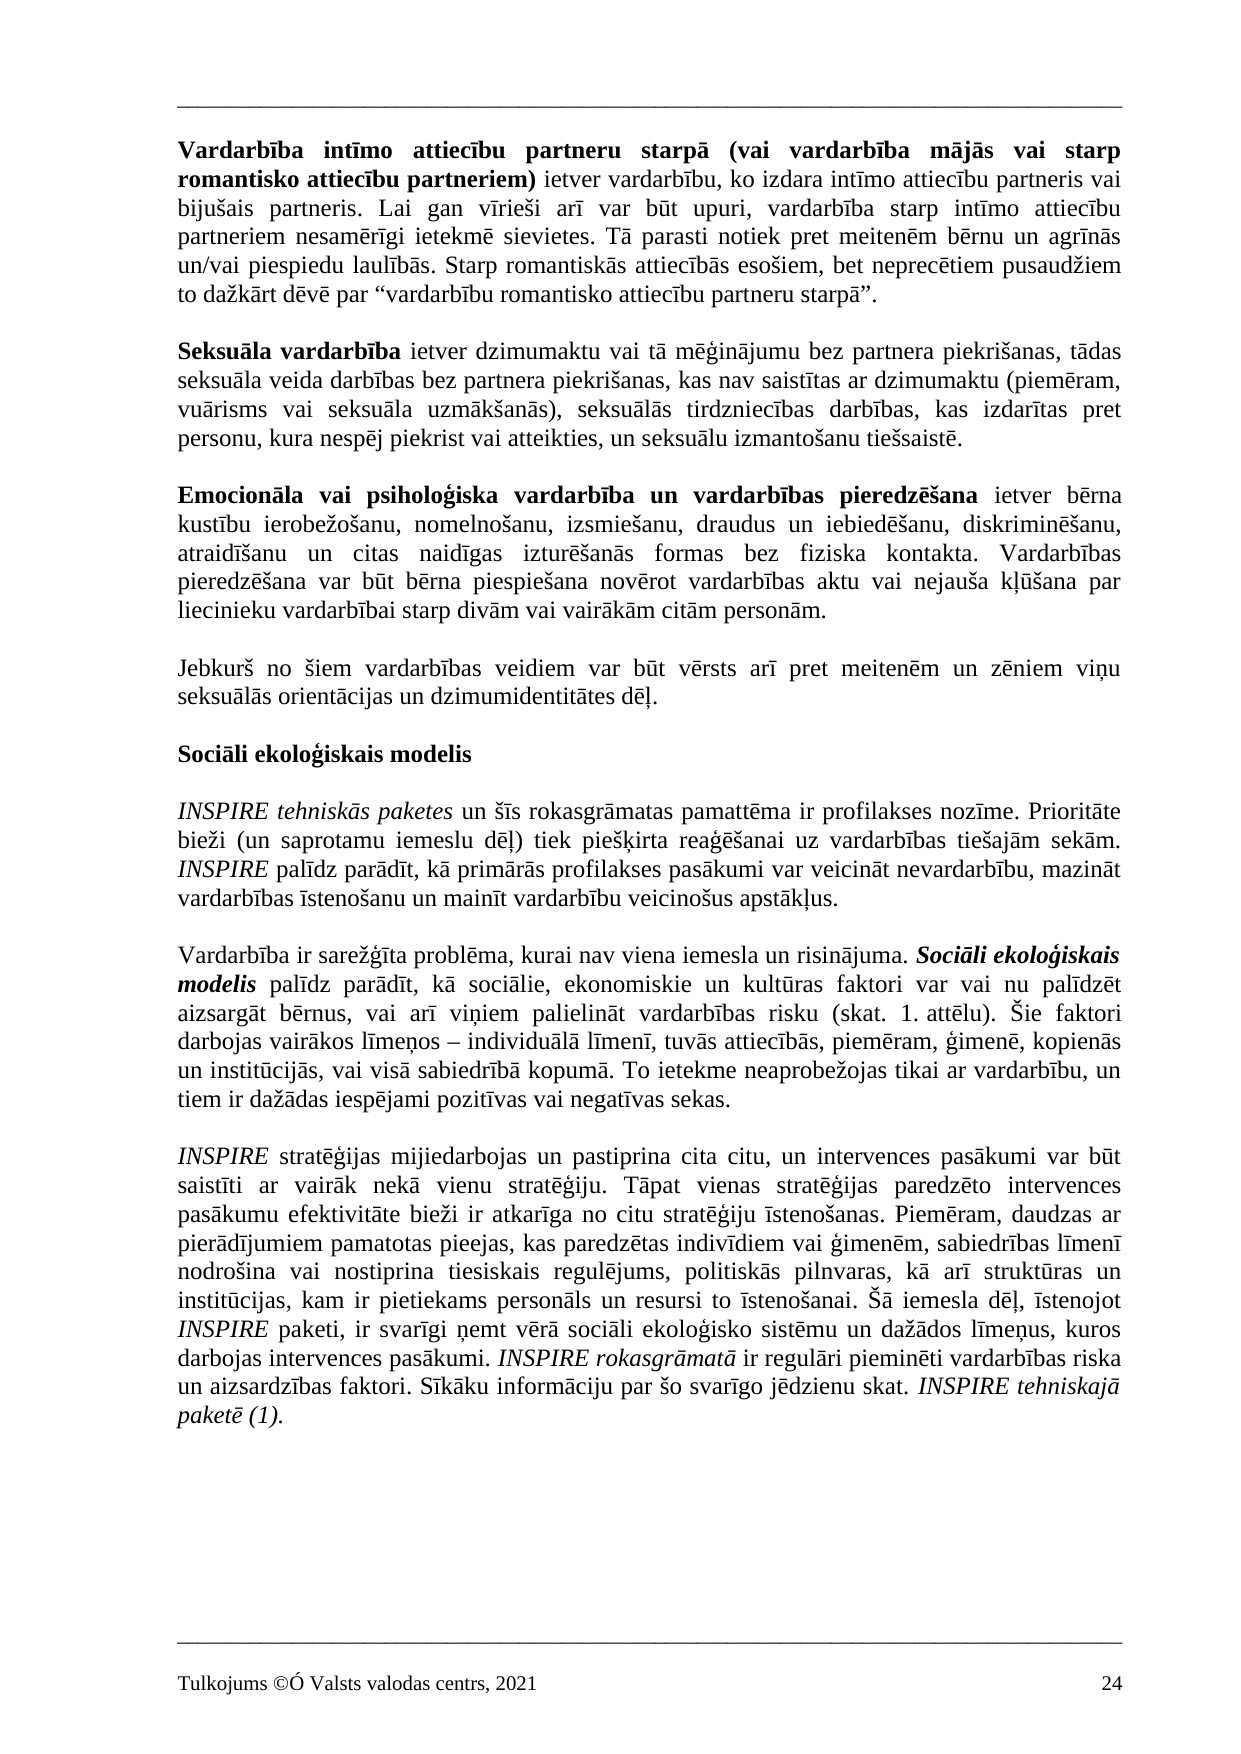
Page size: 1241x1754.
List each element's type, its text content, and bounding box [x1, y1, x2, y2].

text INSPIRE tehniskās paketes un šīs rokasgrāmatas pamattēma ir profilakses nozīme. Prioritāte bieži (un saprotamu iemeslu dēļ) tiek piešķirta reaģēšanai uz vardarbības tiešajām sekām. INSPIRE palīdz parādīt, kā primārās profilakses pasākumi var veicināt nevardarbību, mazināt vardarbības īstenošanu un mainīt vardarbību veicinošus apstākļus. [177, 796, 1122, 911]
text Seksuāla vardarbība ietver dzimumaktu vai tā mēģinājumu bez partnera piekrišanas, tādas seksuāla veida darbības bez partnera piekrišanas, kas nav saistītas ar dzimumaktu (piemēram, vuārisms vai seksuāla uzmākšanās), seksuālās tirdzniecības darbības, kas izdarītas pret personu, kura nespēj piekrist vai atteikties, un seksuālu izmantošanu tiešsaistē. [177, 336, 1122, 451]
text INSPIRE stratēģijas mijiedarbojas un pastiprina cita citu, un intervences pasākumi var būt saistīti ar vairāk nekā vienu stratēģiju. Tāpat vienas stratēģijas paredzēto intervences pasākumu efektivitāte bieži ir atkarīga no citu stratēģiju īstenošanas. Piemēram, daudzas ar pierādījumiem pamatotas pieejas, kas paredzētas indivīdiem vai ģimenēm, sabiedrības līmenī nodrošina vai nostiprina tiesiskais regulējums, politiskās pilnvaras, kā arī struktūras un institūcijas, kam ir pietiekams personāls un resursi to īstenošanai. Šā iemesla dēļ, īstenojot INSPIRE paketi, ir svarīgi ņemt vērā sociāli ekoloģisko sistēmu un dažādos līmeņus, kuros darbojas intervences pasākumi. INSPIRE rokasgrāmatā ir regulāri pieminēti vardarbības riska un aizsardzības faktori. Sīkāku informāciju par šo svarīgo jēdzienu skat. INSPIRE tehniskajā paketē (1). [177, 1141, 1122, 1429]
text Vardarbība intīmo attiecību partneru starpā (vai vardarbība mājās vai starp romantisko attiecību partneriem) ietver vardarbību, ko izdara intīmo attiecību partneris vai bijušais partneris. Lai gan vīrieši arī var būt upuri, vardarbība starp intīmo attiecību partneriem nesamērīgi ietekmē sievietes. Tā parasti notiek pret meitenēm bērnu un agrīnās un/vai piespiedu laulībās. Starp romantiskās attiecībās esošiem, bet neprecētiem pusaudžiem to dažkārt dēvē par “vardarbību romantisko attiecību partneru starpā”. [177, 135, 1122, 308]
text Jebkurš no šiem vardarbības veidiem var būt vērsts arī pret meitenēm un zēniem viņu seksuālās orientācijas un dzimumidentitātes dēļ. [177, 653, 1122, 710]
text Vardarbība ir sarežģīta problēma, kurai nav viena iemesla un risinājuma. Sociāli ekoloģiskais modelis palīdz parādīt, kā sociālie, ekonomiskie un kultūras faktori var vai nu palīdzēt aizsargāt bērnus, vai arī viņiem palielināt vardarbības risku (skat. 1. attēlu). Šie faktori darbojas vairākos līmeņos – individuālā līmenī, tuvās attiecībās, piemēram, ģimenē, kopienās un institūcijās, vai visā sabiedrībā kopumā. To ietekme neaprobežojas tikai ar vardarbību, un tiem ir dažādas iespējami pozitīvas vai negatīvas sekas. [177, 940, 1122, 1113]
text Emocionāla vai psiholoģiska vardarbība un vardarbības pieredzēšana ietver bērna kustību ierobežošanu, nomelnošanu, izsmiešanu, draudus un iebiedēšanu, diskriminēšanu, atraidīšanu un citas naidīgas izturēšanās formas bez fiziska kontakta. Vardarbības pieredzēšana var būt bērna piespiešana novērot vardarbības aktu vai nejauša kļūšana par liecinieku vardarbībai starp divām vai vairākām citām personām. [177, 480, 1122, 624]
subtitle Sociāli ekoloģiskais modelis [177, 739, 1122, 768]
